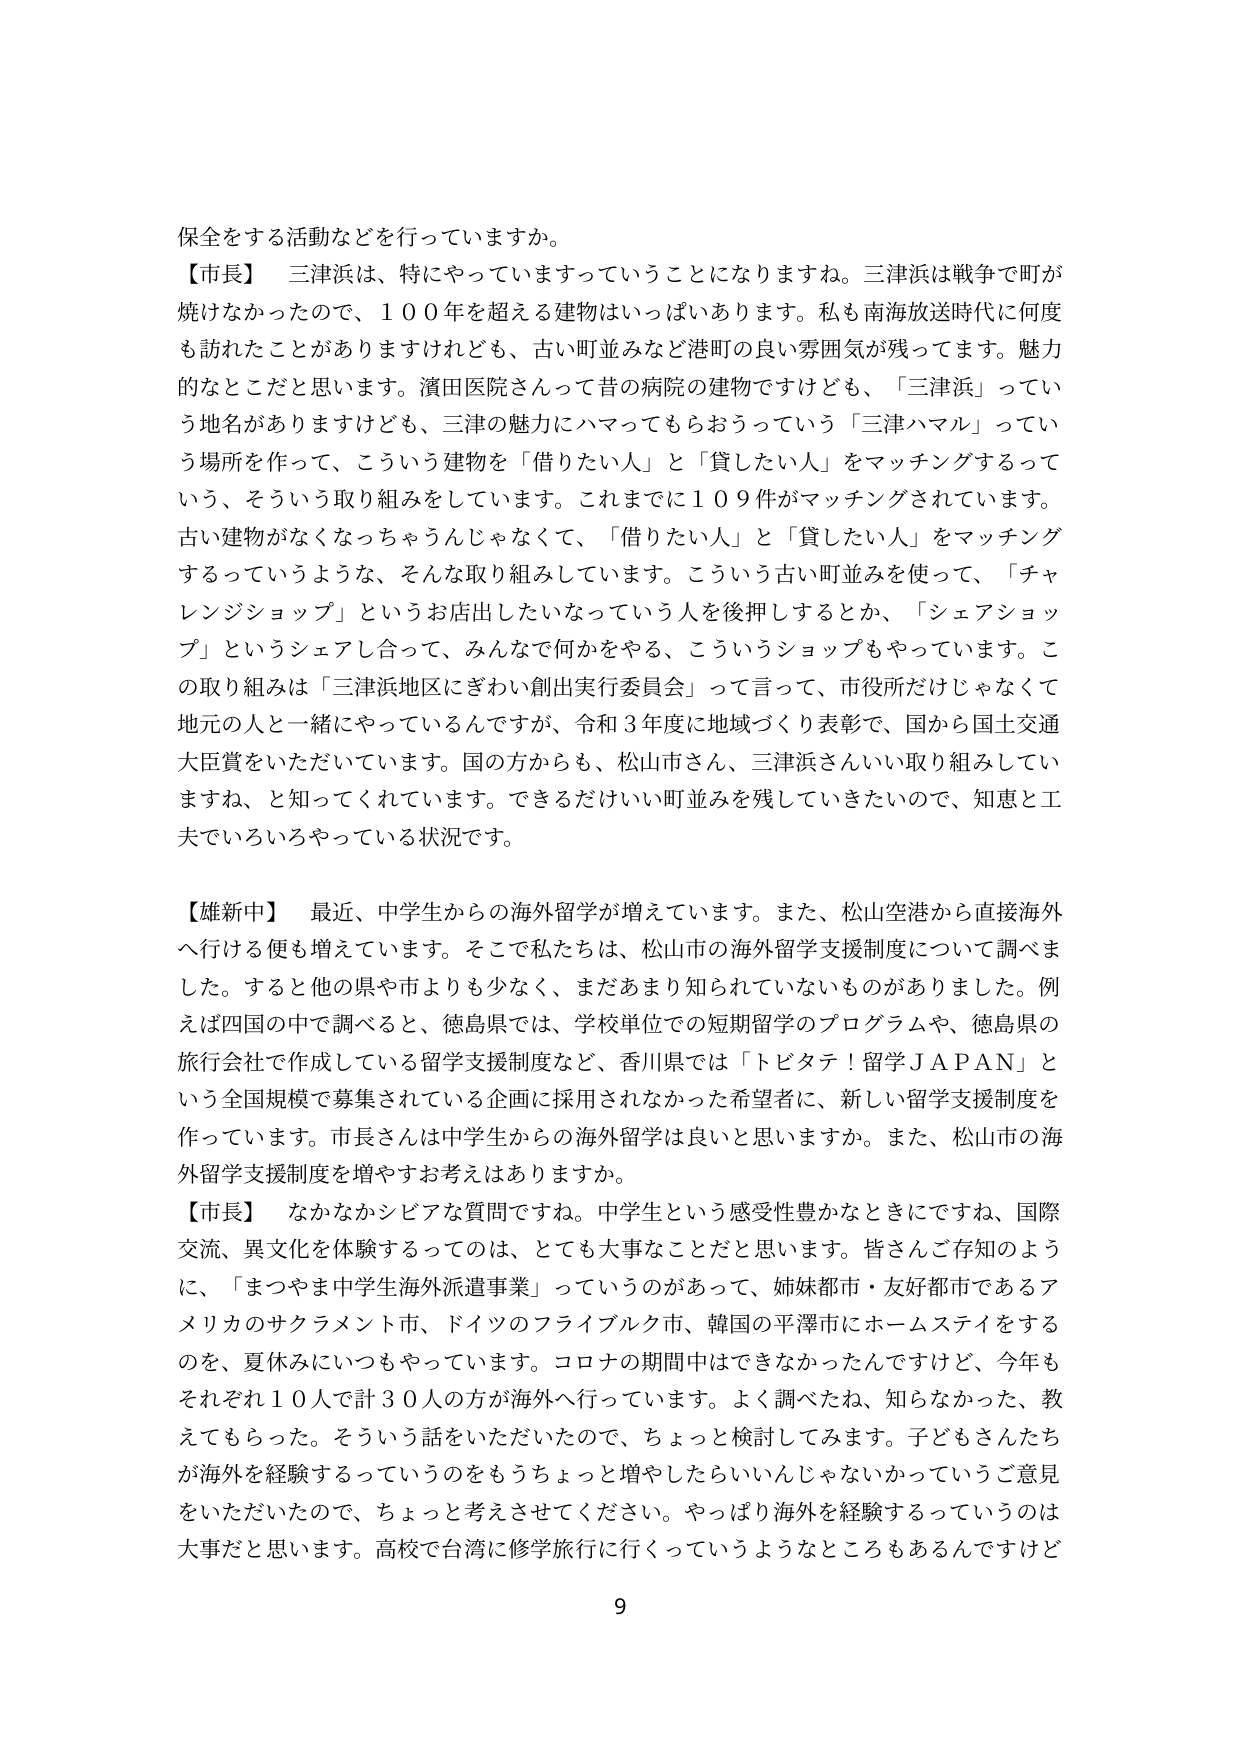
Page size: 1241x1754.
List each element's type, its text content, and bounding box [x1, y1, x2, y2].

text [177, 1192, 1063, 1567]
text 【雄新中】 最近、中学生からの海外留学が増えています。また、松山空港から直接海外へ行ける便も増えています。そこで私たちは、松山市の海外留学支援制度について調べました。すると他の県や市よりも少なく、まだあまり知られていないものがありました。例えば四国の中で調べると、徳島県では、学校単位での短期留学のプログラムや、徳島県の旅行会社で作成している留学支援制度など、香川県では「トビタテ！留学ＪＡＰＡＮ」という全国規模で募集されている企画に採用されなかった希望者に、新しい留学支援制度を作っています。市長さんは中学生からの海外留学は良いと思いますか。また、松山市の海外留学支援制度を増やすお考えはありますか。 [177, 892, 1063, 1192]
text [177, 217, 1063, 254]
text 【市長】 三津浜は、特にやっていますっていうことになりますね。三津浜は戦争で町が焼けなかったので、１００年を超える建物はいっぱいあります。私も南海放送時代に何度も訪れたことがありますけれども、古い町並みなど港町の良い雰囲気が残ってます。魅力的なとこだと思います。濱田医院さんって昔の病院の建物ですけども、「三津浜」っていう地名がありますけども、三津の魅力にハマってもらおうっていう「三津ハマル」っていう場所を作って、こういう建物を「借りたい人」と「貸したい人」をマッチングするっていう、そういう取り組みをしています。これまでに１０９件がマッチングされています。古い建物がなくなっちゃうんじゃなくて、「借りたい人」と「貸したい人」をマッチングするっていうような、そんな取り組みしています。こういう古い町並みを使って、「チャレンジショップ」というお店出したいなっていう人を後押しするとか、「シェアショップ」というシェアし合って、みんなで何かをやる、こういうショップもやっています。この取り組みは「三津浜地区にぎわい創出実行委員会」って言って、市役所だけじゃなくて地元の人と一緒にやっているんですが、令和３年度に地域づくり表彰で、国から国土交通大臣賞をいただいています。国の方からも、松山市さん、三津浜さんいい取り組みしていますね、と知ってくれています。できるだけいい町並みを残していきたいので、知恵と工夫でいろいろやっている状況です。 [177, 254, 1063, 854]
